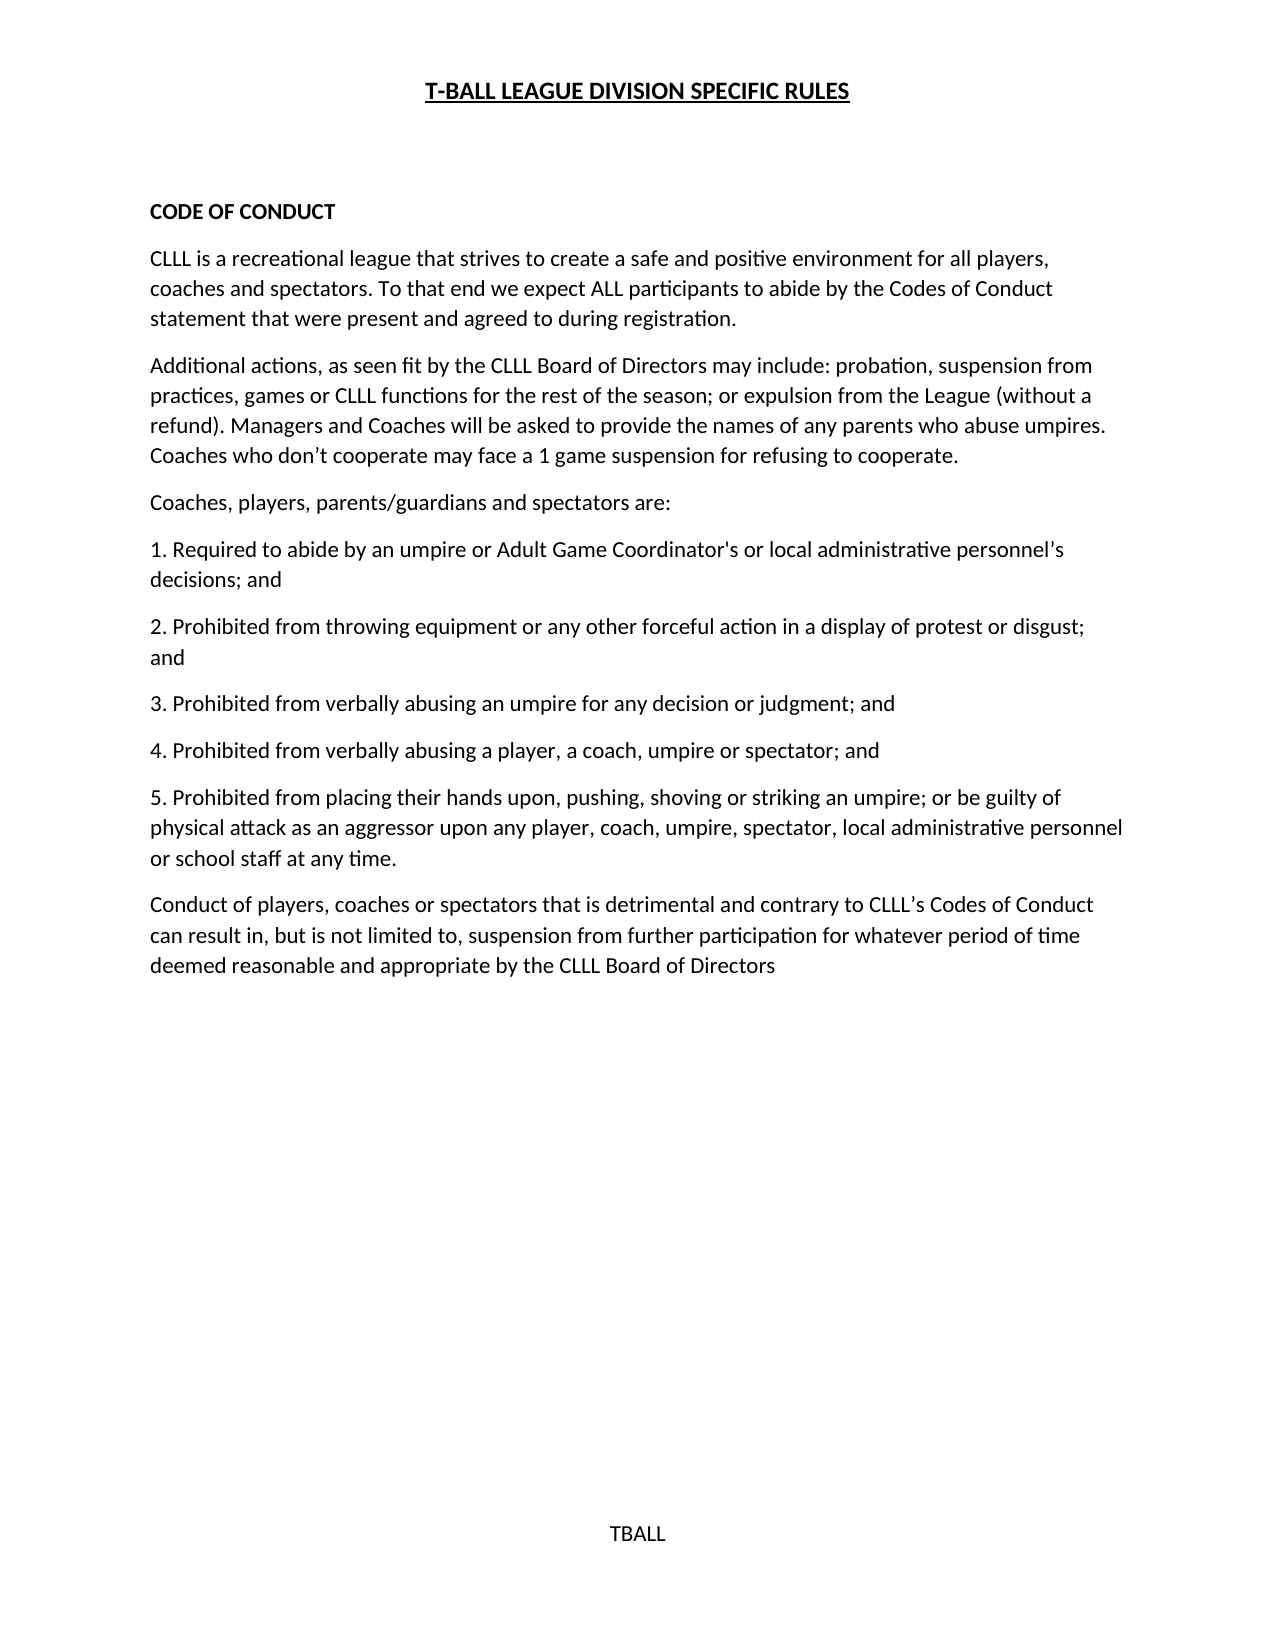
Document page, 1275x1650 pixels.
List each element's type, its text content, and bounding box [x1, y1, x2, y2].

text 5. Prohibited from placing their hands upon, pushing, shoving or striking an umpire; or be guilty of physical attack as an aggressor upon any player, coach, umpire, spectator, local administrative personnel or school staff at any time. [150, 783, 1125, 872]
text Conduct of players, coaches or spectators that is detrimental and contrary to CLLL’s Codes of Conduct can result in, but is not limited to, suspension from further participation for whatever period of time deemed reasonable and appropriate by the CLLL Board of Directors [150, 891, 1125, 979]
text 1. Required to abide by an umpire or Adult Game Coordinator's or local administrative personnel’s decisions; and [150, 535, 1125, 594]
text 3. Prohibited from verbally abusing an umpire for any decision or judgment; and [150, 689, 1125, 718]
text Additional actions, as seen fit by the CLLL Board of Directors may include: probation, suspension from practices, games or CLLL functions for the rest of the season; or expulsion from the League (without a refund). Managers and Coaches will be asked to provide the names of any parents who abuse umpires. Coaches who don’t cooperate may face a 1 game suspension for refusing to cooperate. [150, 351, 1125, 470]
text 4. Prohibited from verbally abusing a player, a coach, umpire or spectator; and [150, 736, 1125, 764]
text Coaches, players, parents/guardians and spectators are: [150, 488, 1125, 517]
text CLLL is a recreational league that strives to create a safe and positive environment for all players, coaches and spectators. To that end we expect ALL participants to abide by the Codes of Conduct statement that were present and agreed to during registration. [150, 244, 1125, 332]
text CODE OF CONDUCT [150, 197, 1125, 225]
text 2. Prohibited from throwing equipment or any other forceful action in a display of protest or disgust; and [150, 612, 1125, 671]
